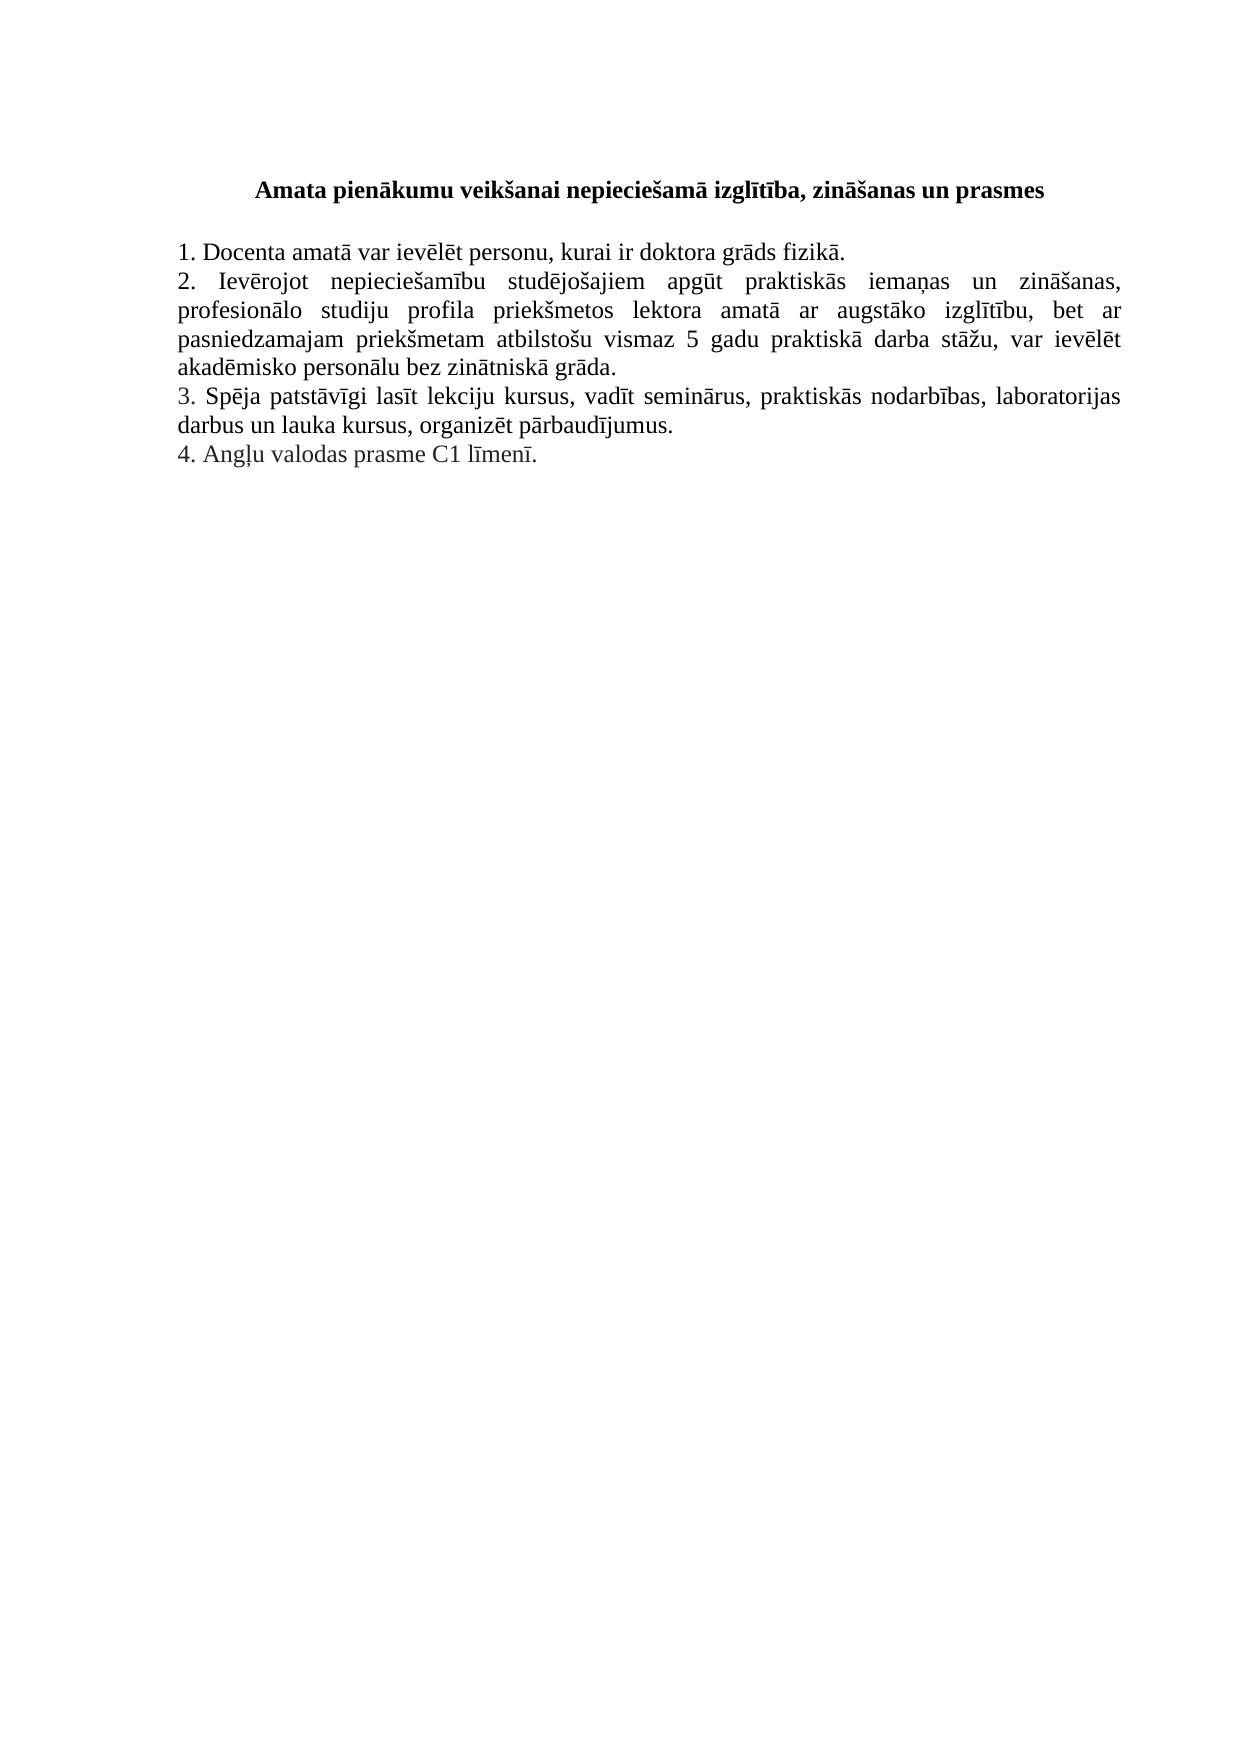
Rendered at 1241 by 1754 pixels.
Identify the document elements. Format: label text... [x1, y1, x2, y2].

text 4. Angļu valodas prasme C1 līmenī. [177, 439, 1122, 467]
text 2. Ievērojot nepieciešamību studējošajiem apgūt praktiskās iemaņas un zināšanas, profesionālo studiju profila priekšmetos lektora amatā ar augstāko izglītību, bet ar pasniedzamajam priekšmetam atbilstošu vismaz 5 gadu praktiskā darba stāžu, var ievēlēt akadēmisko personālu bez zinātniskā grāda. [177, 266, 1122, 381]
text Amata pienākumu veikšanai nepieciešamā izglītība, zināšanas un prasmes [177, 176, 1122, 204]
text 3. Spēja patstāvīgi lasīt lekciju kursus, vadīt seminārus, praktiskās nodarbības, laboratorijas darbus un lauka kursus, organizēt pārbaudījumus. [177, 381, 1122, 439]
text 1. Docenta amatā var ievēlēt personu, kurai ir doktora grāds fizikā. [177, 237, 1122, 266]
